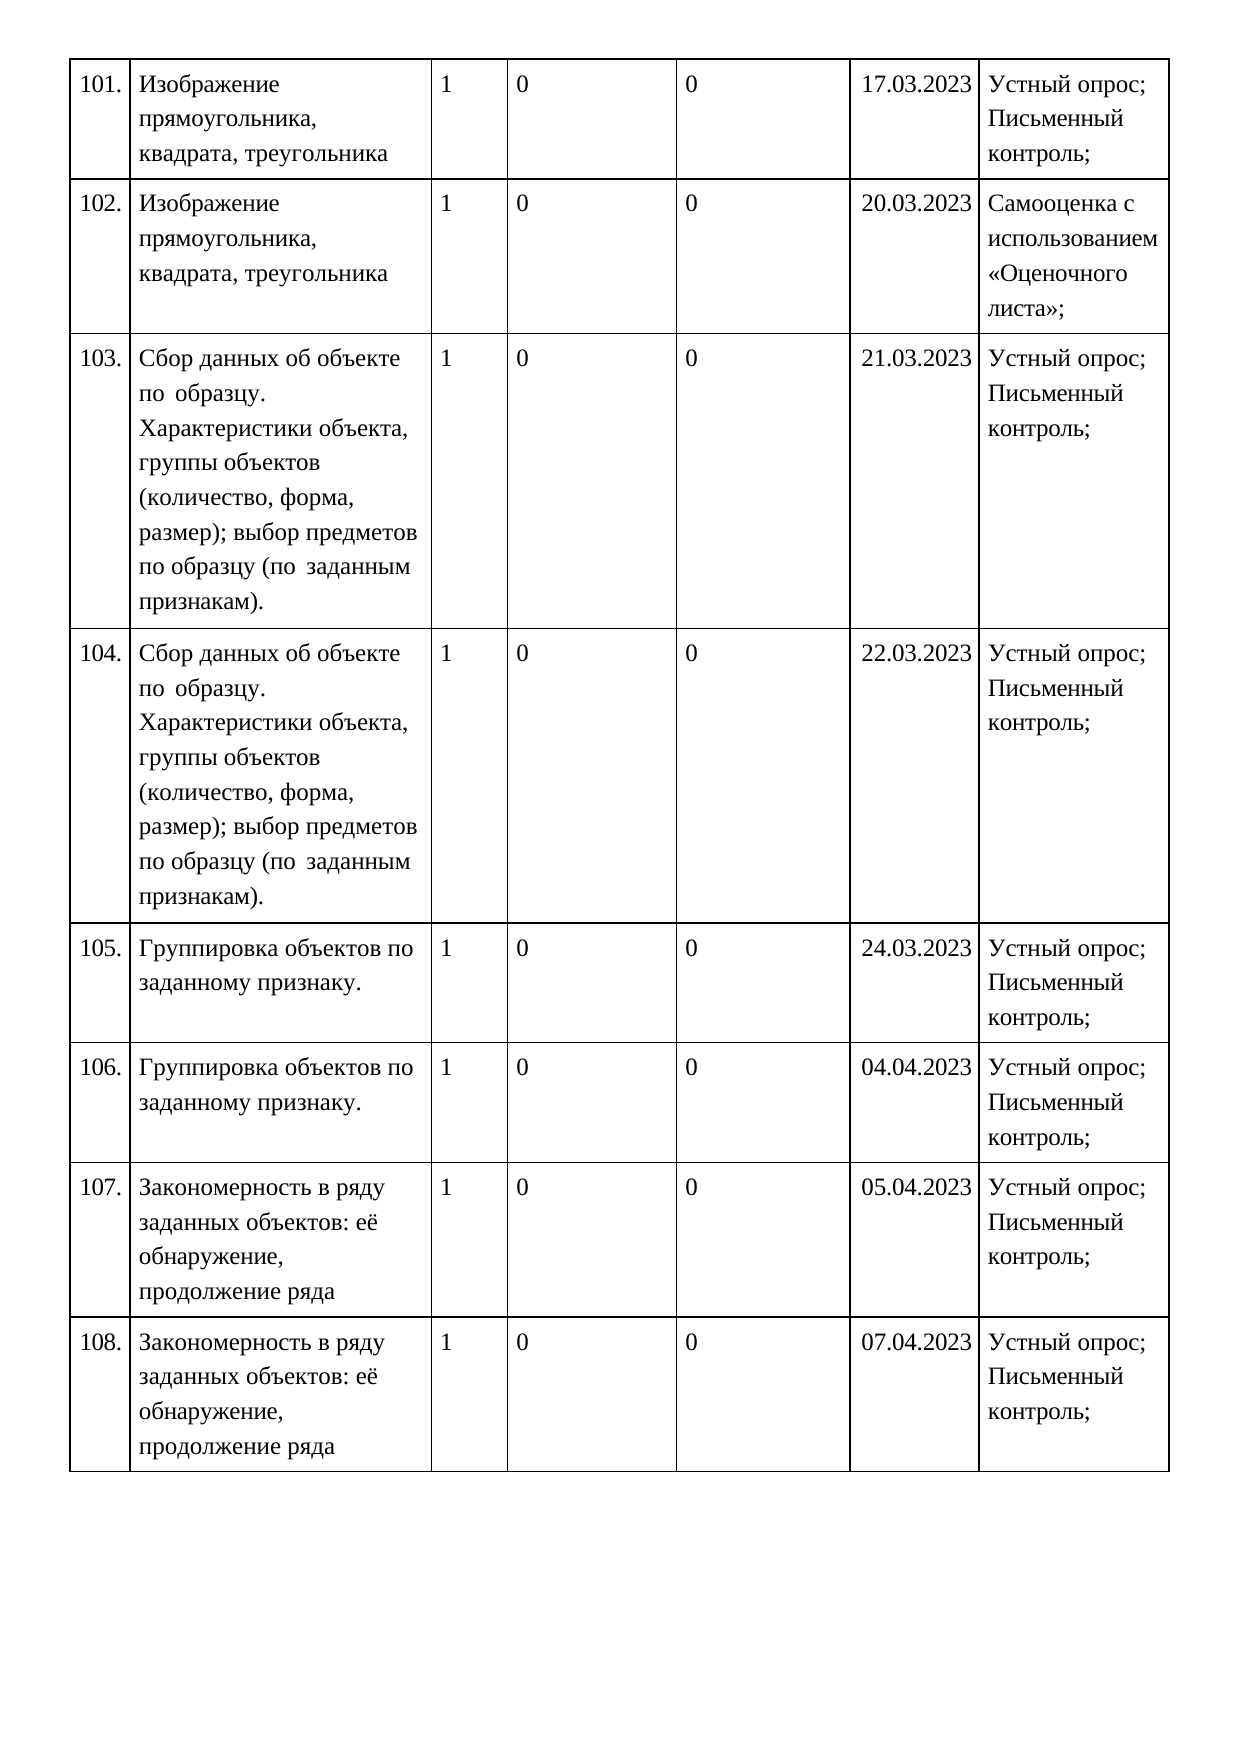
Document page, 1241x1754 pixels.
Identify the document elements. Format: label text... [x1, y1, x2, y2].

table_cell 05.04.2023 [851, 1163, 978, 1316]
table_cell Устный опрос; Письменный контроль; [980, 924, 1168, 1042]
table_cell 106. [71, 1043, 129, 1161]
table_cell 0 [677, 1318, 849, 1471]
table_cell 105. [71, 924, 129, 1042]
table_header 1 [432, 60, 507, 178]
table_cell 0 [508, 924, 676, 1042]
table_cell Сбор данных об объекте по образцу. Характеристики объекта, группы объектов (количество, форма, размер); выбор предметов по образцу (по заданным признакам). [131, 629, 431, 922]
table_cell 0 [677, 924, 849, 1042]
table_cell 102. [71, 180, 129, 333]
table_cell 20.03.2023 [851, 180, 978, 333]
table_cell Устный опрос; Письменный контроль; [980, 1163, 1168, 1316]
table_cell Сбор данных об объекте по образцу. Характеристики объекта, группы объектов (количество, форма, размер); выбор предметов по образцу (по заданным признакам). [131, 334, 431, 627]
table_cell 22.03.2023 [851, 629, 978, 922]
table_cell Группировка объектов по заданному признаку. [131, 1043, 431, 1161]
table_cell Закономерность в ряду заданных объектов: её обнаружение, продолжение ряда [131, 1318, 431, 1471]
table_cell 0 [508, 334, 676, 627]
table_cell 1 [432, 334, 507, 627]
table_cell 07.04.2023 [851, 1318, 978, 1471]
table_cell Самооценка с использованием «Оценочного листа»; [980, 180, 1168, 333]
table_cell 1 [432, 924, 507, 1042]
table_cell 0 [508, 629, 676, 922]
table_cell 0 [508, 1043, 676, 1161]
table_cell 1 [432, 1163, 507, 1316]
table_cell 103. [71, 334, 129, 627]
table_cell 1 [432, 1318, 507, 1471]
table_cell 1 [432, 1043, 507, 1161]
table_header 101. [71, 60, 129, 178]
table_cell 107. [71, 1163, 129, 1316]
table_header 0 [508, 60, 676, 178]
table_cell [131, 180, 431, 333]
table_header 0 [677, 60, 849, 178]
table_cell 0 [677, 1163, 849, 1316]
table_cell Устный опрос; Письменный контроль; [980, 334, 1168, 627]
table_cell 21.03.2023 [851, 334, 978, 627]
table_header 17.03.2023 [851, 60, 978, 178]
table_cell 0 [508, 180, 676, 333]
table_cell 24.03.2023 [851, 924, 978, 1042]
table_cell 104. [71, 629, 129, 922]
table_cell 0 [677, 334, 849, 627]
table_cell Устный опрос; Письменный контроль; [980, 1043, 1168, 1161]
table_cell 0 [677, 629, 849, 922]
table_cell 0 [677, 180, 849, 333]
table_cell Устный опрос; Письменный контроль; [980, 1318, 1168, 1471]
table_cell 0 [677, 1043, 849, 1161]
table_cell 0 [508, 1318, 676, 1471]
table_cell 1 [432, 629, 507, 922]
table_cell 04.04.2023 [851, 1043, 978, 1161]
table_cell Устный опрос; Письменный контроль; [980, 629, 1168, 922]
table_cell 1 [432, 180, 507, 333]
table_cell Группировка объектов по заданному признаку. [131, 924, 431, 1042]
table_cell 0 [508, 1163, 676, 1316]
table_cell Закономерность в ряду заданных объектов: её обнаружение, продолжение ряда [131, 1163, 431, 1316]
table_header Устный опрос; Письменный контроль; [980, 60, 1168, 178]
table_cell 108. [71, 1318, 129, 1471]
table_header Изображение прямоугольника, квадрата, треугольника [131, 60, 431, 178]
